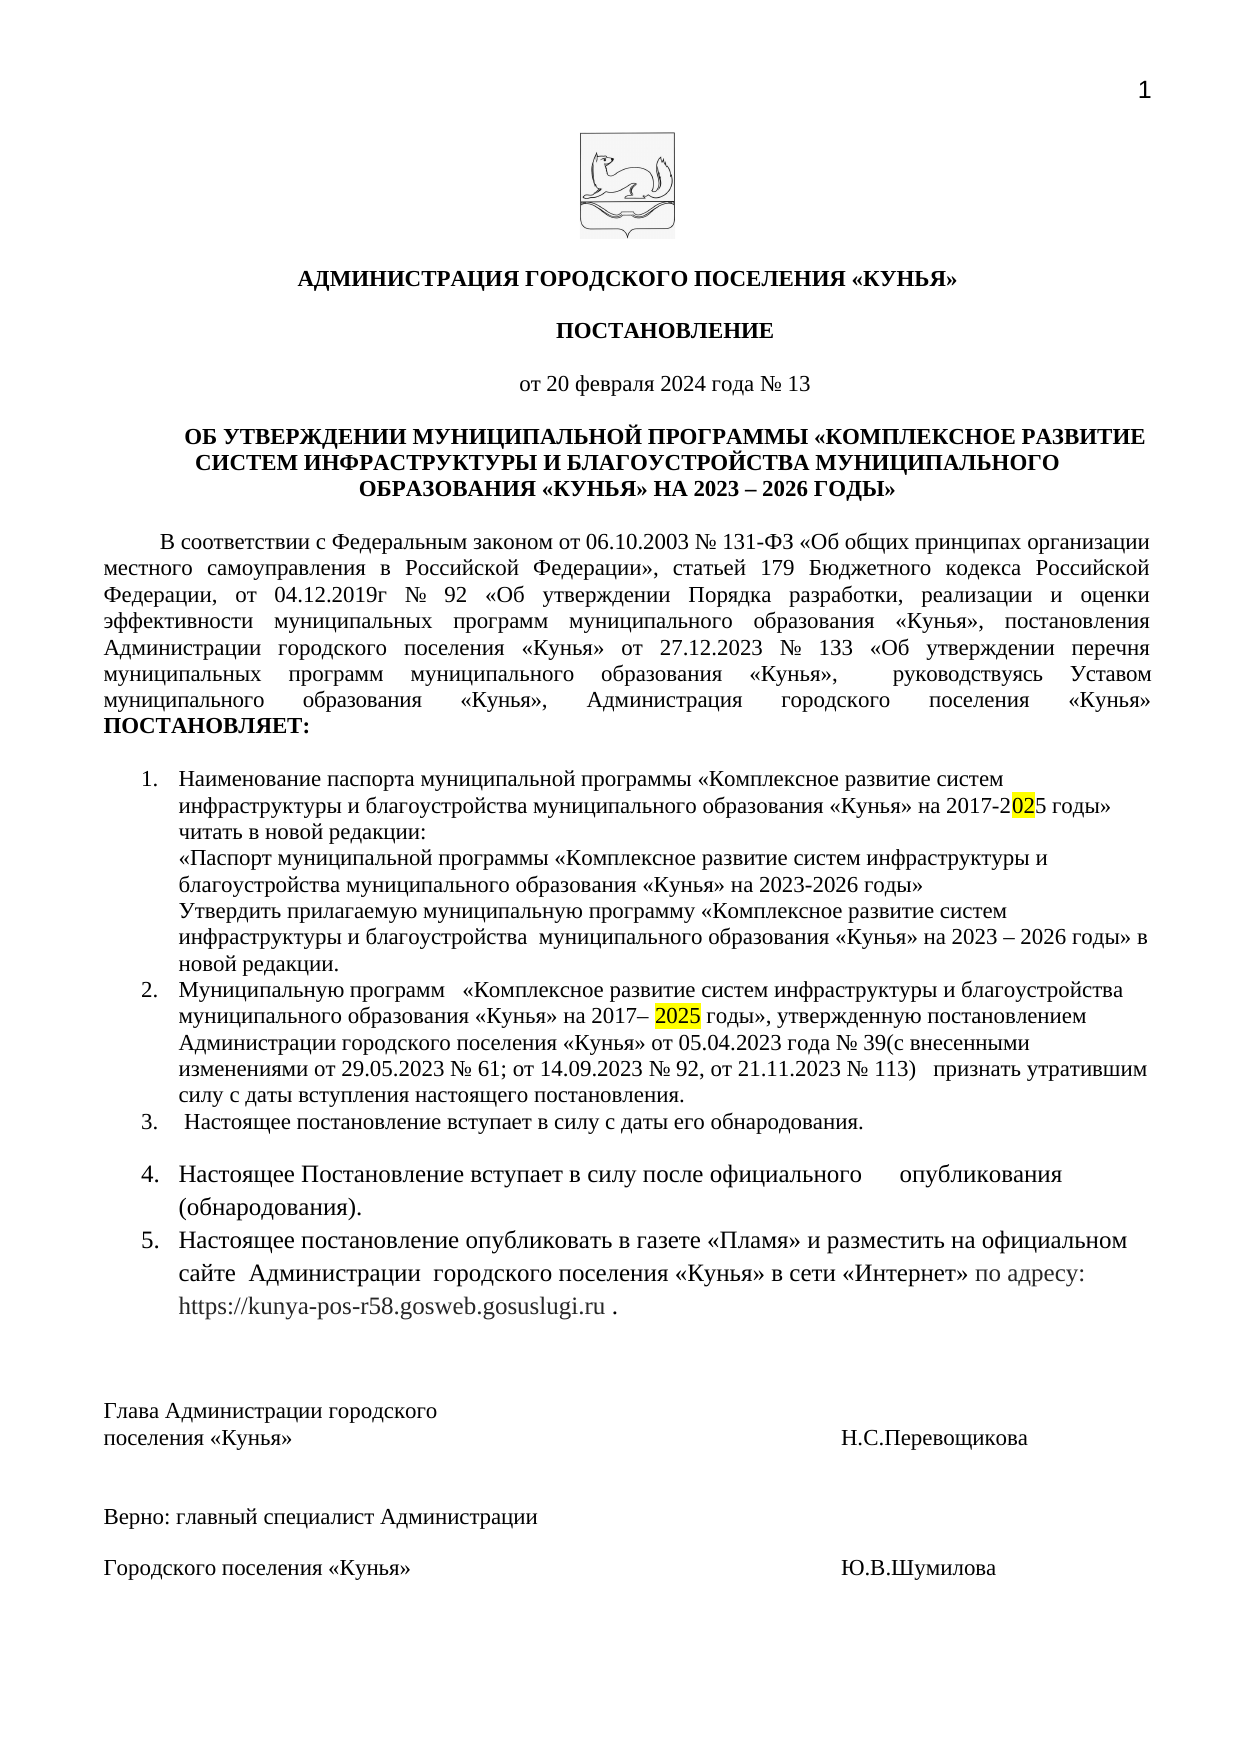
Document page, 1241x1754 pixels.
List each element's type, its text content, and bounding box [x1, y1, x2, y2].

list «Паспорт муниципальной программы «Комплексное развитие систем инфраструктуры и благоустройства муниципального образования «Кунья» на 2023-2026 годы» [178, 844, 1152, 897]
list Настоящее постановление вступает в силу с даты его обнародования. [141, 1108, 1152, 1134]
text Городского поселения «Кунья» Ю.В.Шумилова [103, 1554, 1152, 1580]
text В соответствии с Федеральным законом от 06.10.2003 № 131-ФЗ «Об общих принципах организации местного самоуправления в Российской Федерации», статьей 179 Бюджетного кодекса Российской Федерации, от 04.12.2019г № 92 «Об утверждении Порядка разработки, реализации и оценки эффективности муниципальных программ муниципального образования «Кунья», постановления Администрации городского поселения «Кунья» от 27.12.2023 № 133 «Об утверждении перечня муниципальных программ муниципального образования «Кунья», руководствуясь Уставом муниципального образования «Кунья», Администрация городского поселения «Кунья» ПОСТАНОВЛЯЕТ: [103, 528, 1152, 739]
list Наименование паспорта муниципальной программы «Комплексное развитие систем инфраструктуры и благоустройства муниципального образования «Кунья» на 2017-2025 годы» читать в новой редакции: [141, 765, 1152, 844]
text от 20 февраля 2024 года № 13 [103, 370, 1152, 396]
text Глава Администрации городского [103, 1398, 1152, 1424]
list Утвердить прилагаемую муниципальную программу «Комплексное развитие систем инфраструктуры и благоустройства муниципального образования «Кунья» на 2023 – 2026 годы» в новой редакции. [178, 897, 1152, 976]
text поселения «Кунья» Н.С.Перевощикова [103, 1424, 1152, 1450]
list Настоящее постановление опубликовать в газете «Пламя» и разместить на официальном сайте Администрации городского поселения «Кунья» в сети «Интернет» по адресу: https://kunya-pos-r58.gosweb.gosuslugi.ru . [141, 1225, 1152, 1320]
text Верно: главный специалист Администрации [103, 1503, 1152, 1529]
picture [579, 132, 675, 239]
list Муниципальную программ «Комплексное развитие систем инфраструктуры и благоустройства муниципального образования «Кунья» на 2017– 2025 годы», утвержденную постановлением Администрации городского поселения «Кунья» от 05.04.2023 года № 39(с внесенными изменениями от 29.05.2023 № 61; от 14.09.2023 № 92, от 21.11.2023 № 113) признать утратившим силу с даты вступления настоящего постановления. [141, 976, 1152, 1108]
text ПОСТАНОВЛЕНИЕ [103, 317, 1152, 344]
text АДМИНИСТРАЦИЯ ГОРОДСКОГО ПОСЕЛЕНИЯ «КУНЬЯ» [103, 264, 1152, 291]
text ОБ УТВЕРЖДЕНИИ МУНИЦИПАЛЬНОЙ ПРОГРАММЫ «КОМПЛЕКСНОЕ РАЗВИТИЕ СИСТЕМ ИНФРАСТРУКТУРЫ И БЛАГОУСТРОЙСТВА МУНИЦИПАЛЬНОГО ОБРАЗОВАНИЯ «КУНЬЯ» НА 2023 – 2026 ГОДЫ» [103, 423, 1152, 502]
list Настоящее Постановление вступает в силу после официального опубликования (обнародования). [141, 1159, 1152, 1221]
